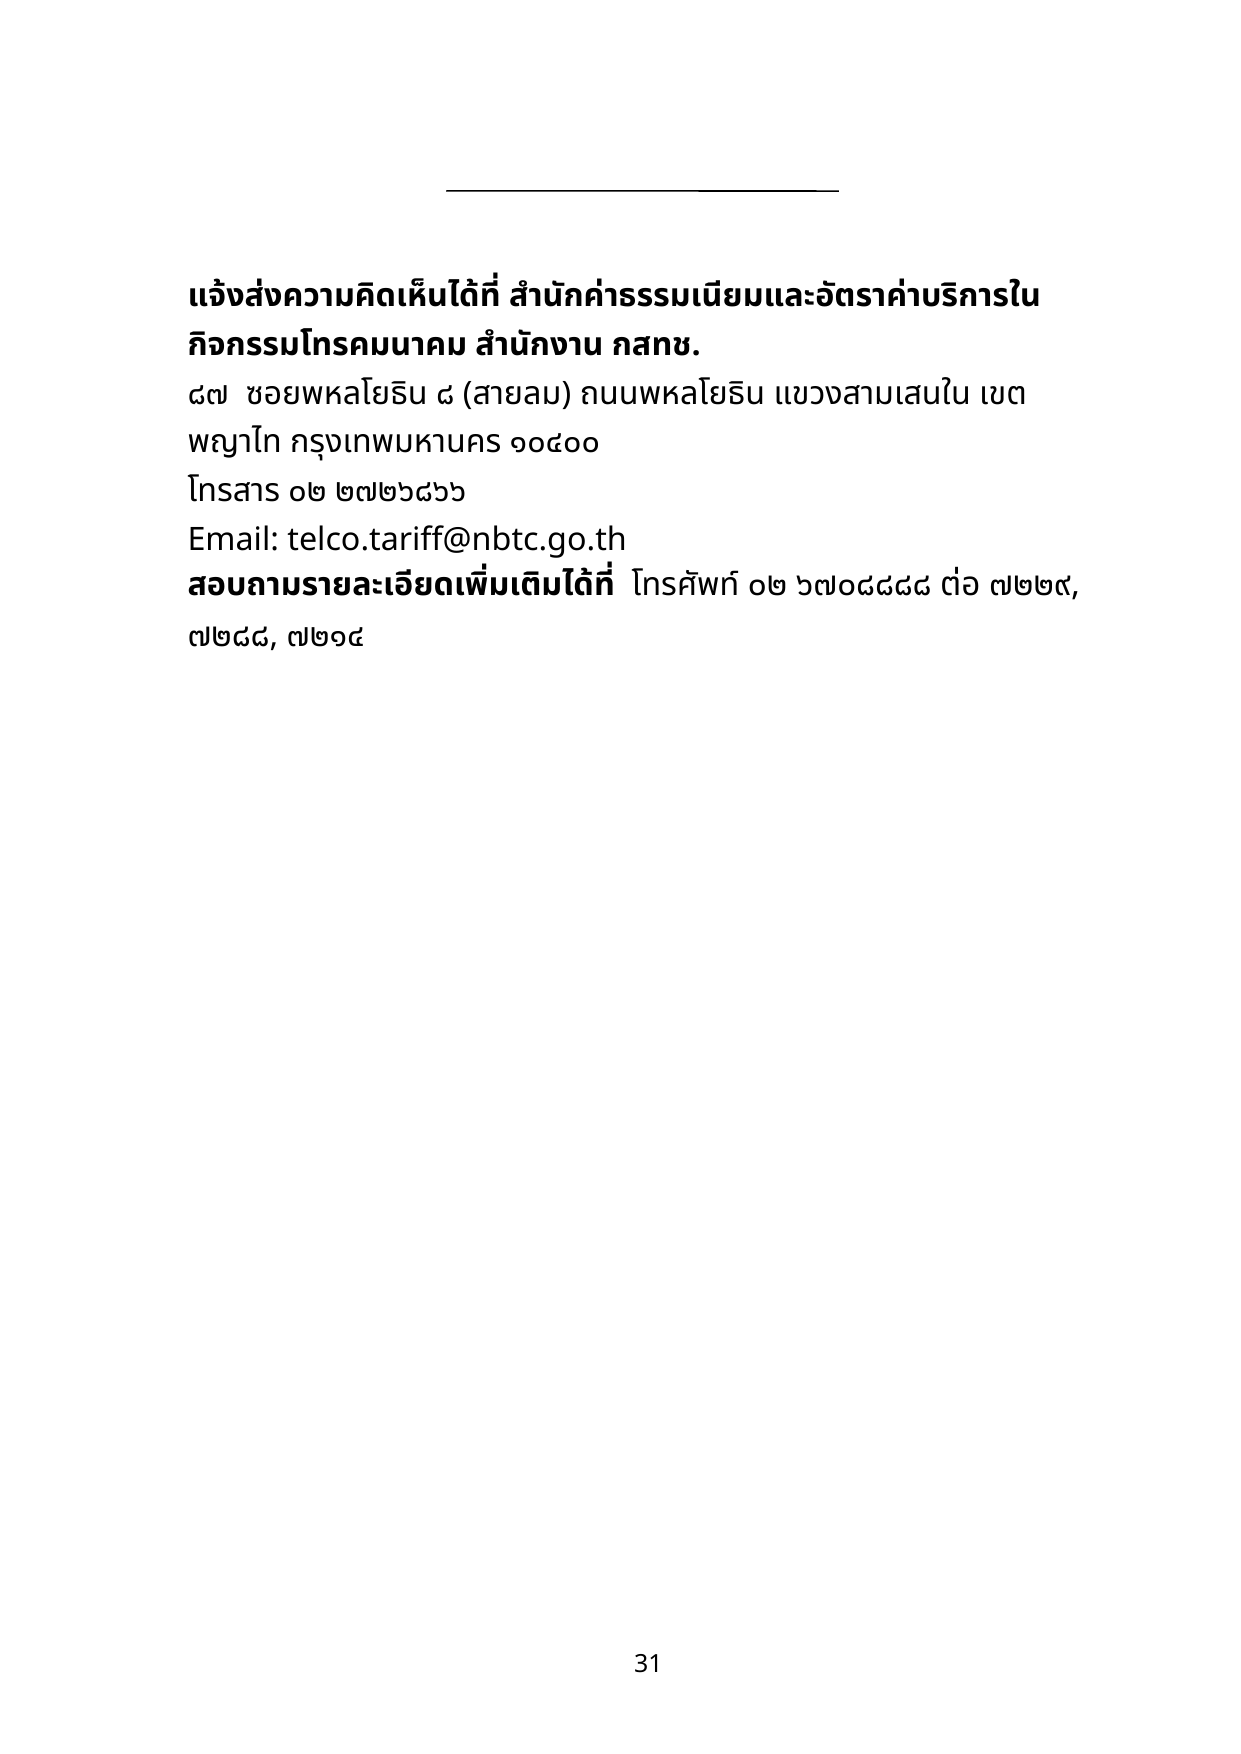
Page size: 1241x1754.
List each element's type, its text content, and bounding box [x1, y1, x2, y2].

text Email: telco.tariff@nbtc.go.th [187, 516, 1109, 560]
text สอบถามรายละเอียดเพิ่มเติมได้ที่ โทรศัพท์ ๐๒ ๖๗๐๘๘๘๘ ต่อ ๗๒๒๙, ๗๒๘๘, ๗๒๑๔ [187, 560, 1109, 661]
text แจ้งส่งความคิดเห็นได้ที่ สำนักค่าธรรมเนียมและอัตราค่าบริการในกิจกรรมโทรคมนาคม สำนักงาน กสทช. [187, 272, 1109, 370]
text ๘๗ ซอยพหลโยธิน ๘ (สายลม) ถนนพหลโยธิน แขวงสามเสนใน เขตพญาไท กรุงเทพมหานคร ๑๐๔๐๐ [187, 370, 1109, 467]
text โทรสาร ๐๒ ๒๗๒๖๘๖๖ [187, 467, 1109, 516]
